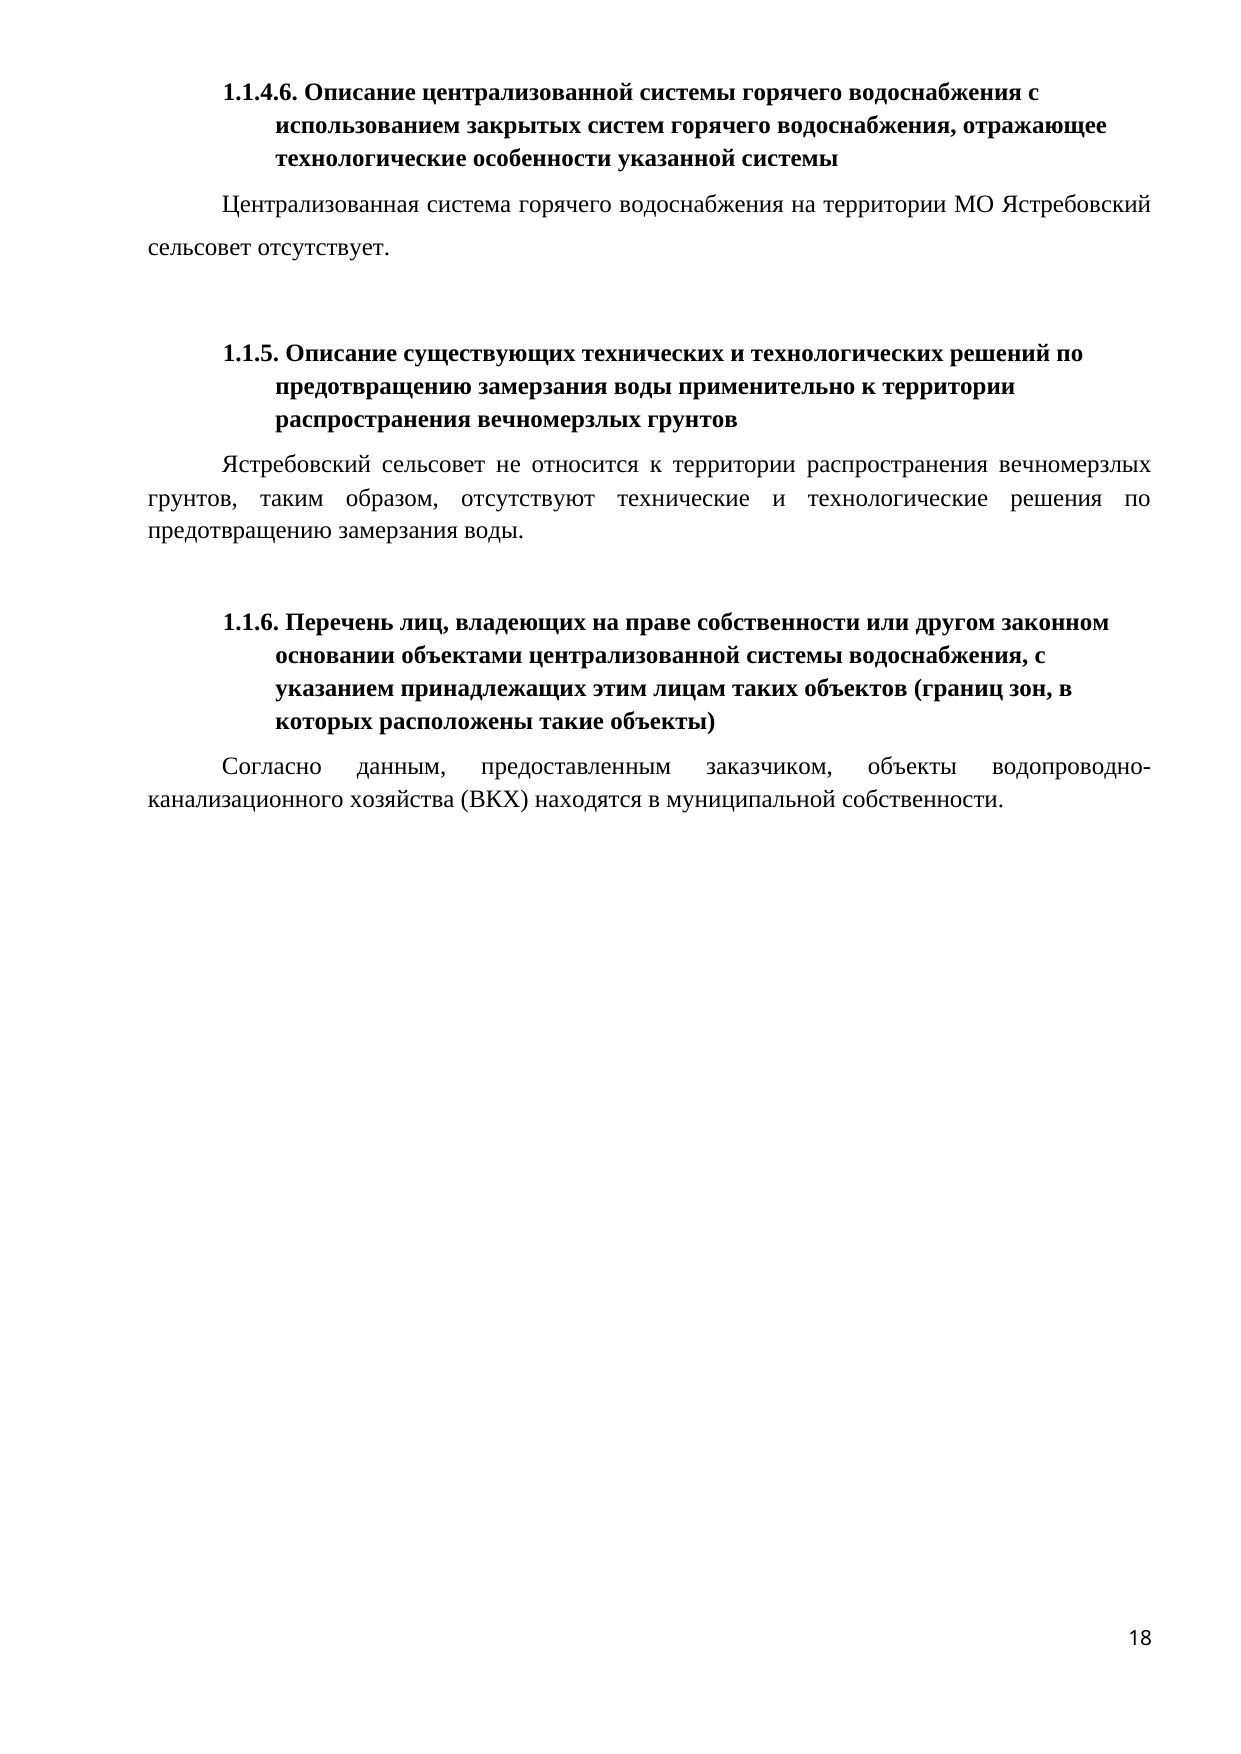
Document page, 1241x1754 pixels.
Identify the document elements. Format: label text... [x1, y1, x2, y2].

text Централизованная система горячего водоснабжения на территории МО Ястребовский сельсовет отсутствует. [148, 189, 1152, 261]
text Ястребовский сельсовет не относится к территории распространения вечномерзлых грунтов, таким образом, отсутствуют технические и технологические решения по предотвращению замерзания воды. [148, 449, 1152, 544]
list 1.1.4.6. Описание централизованной системы горячего водоснабжения с использованием закрытых систем горячего водоснабжения, отражающее технологические особенности указанной системы [223, 77, 1152, 172]
list 1.1.5. Описание существующих технических и технологических решений по предотвращению замерзания воды применительно к территории распространения вечномерзлых грунтов [223, 338, 1152, 433]
list Согласно данным, предоставленным заказчиком, объекты водопроводно-канализационного хозяйства (ВКХ) находятся в муниципальной собственности. [148, 751, 1152, 813]
list 1.1.6. Перечень лиц, владеющих на праве собственности или другом законном основании объектами централизованной системы водоснабжения, с указанием принадлежащих этим лицам таких объектов (границ зон, в которых расположены такие объекты) [223, 607, 1152, 734]
